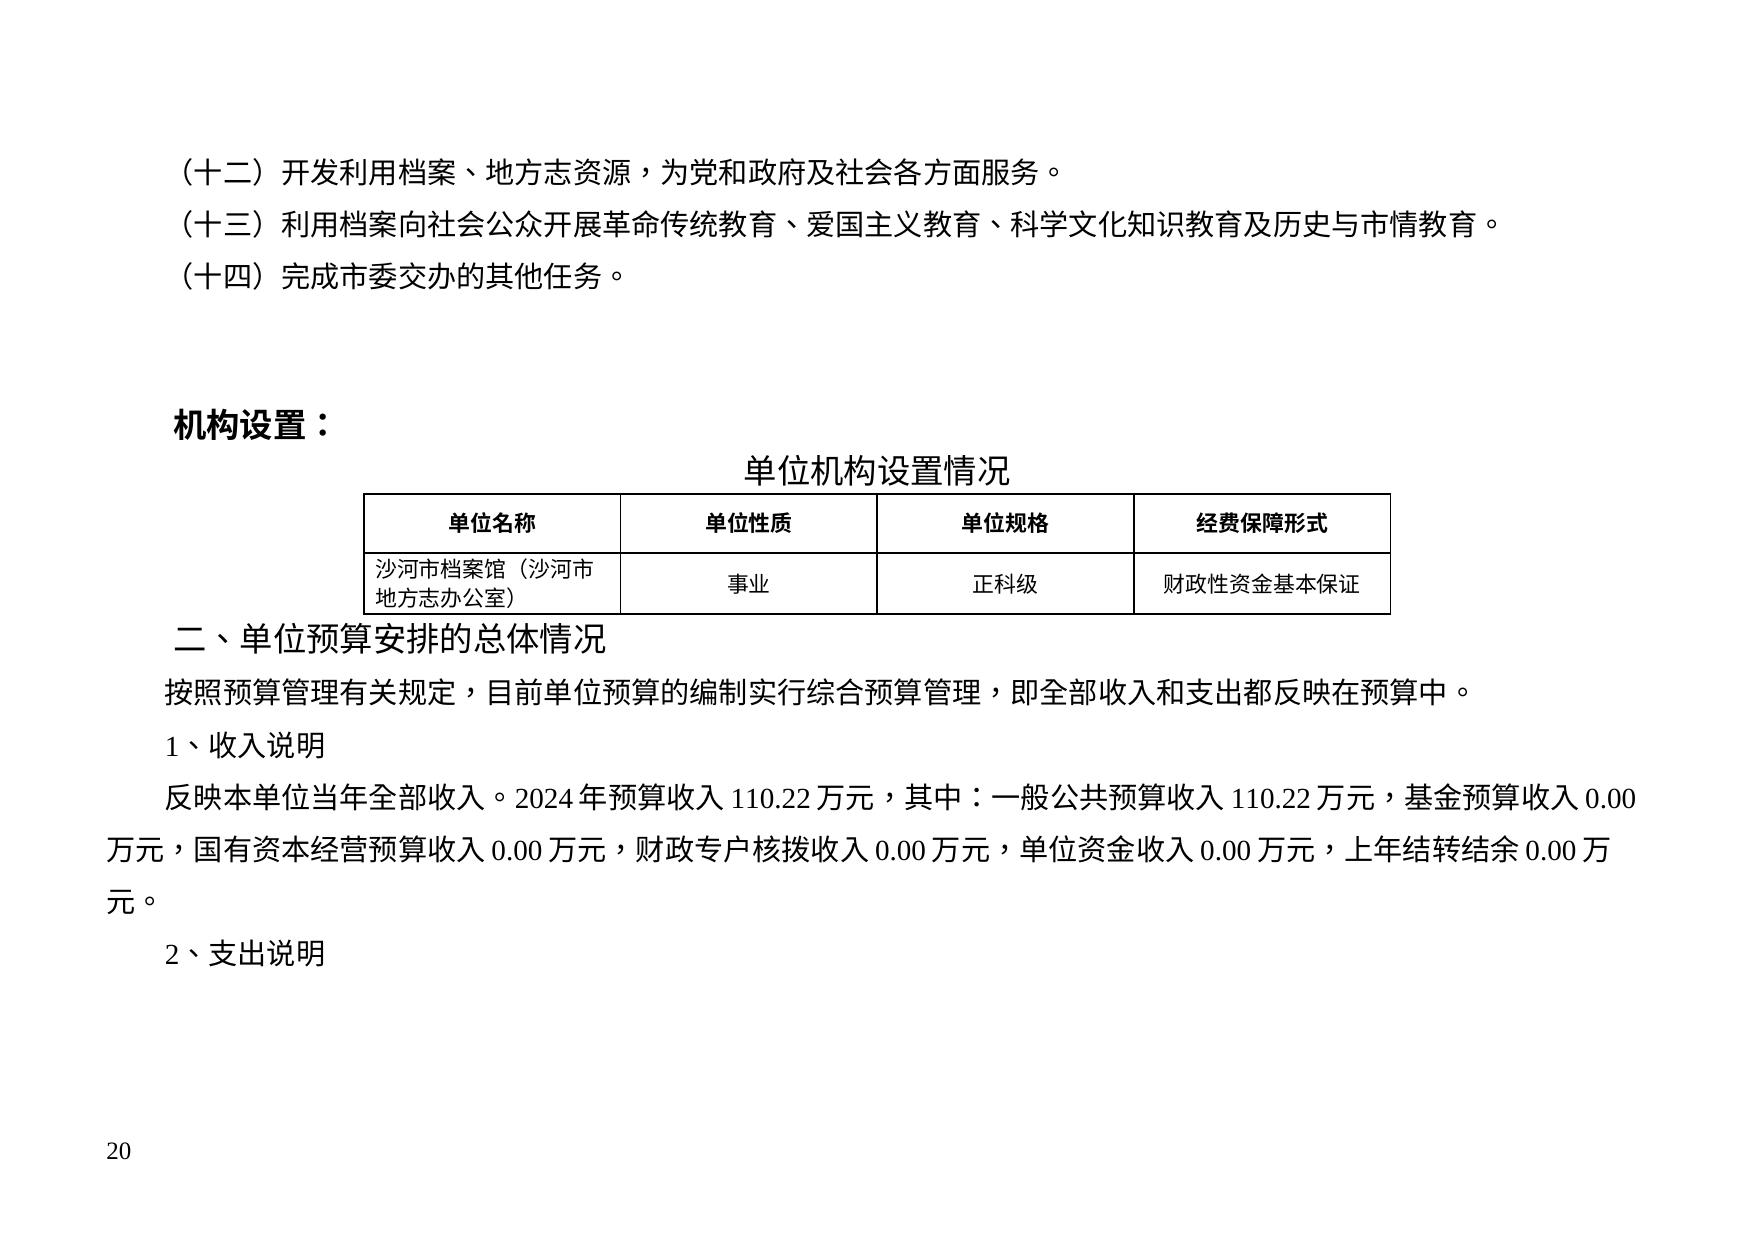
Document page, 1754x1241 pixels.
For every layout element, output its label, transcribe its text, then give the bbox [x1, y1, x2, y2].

text （十二）开发利用档案、地方志资源，为党和政府及社会各方面服务。 [106, 142, 1648, 194]
text 机构设置： [106, 402, 1648, 448]
text 二、单位预算安排的总体情况 [106, 616, 1648, 661]
text 1、收入说明 [106, 714, 1648, 766]
text 反映本单位当年全部收入。2024年预算收入110.22万元，其中：一般公共预算收入110.22万元，基金预算收入0.00万元，国有资本经营预算收入0.00万元，财政专户核拨收入0.00万元，单位资金收入0.00万元，上年结转结余0.00万元。 [106, 766, 1648, 923]
text （十三）利用档案向社会公众开展革命传统教育、爱国主义教育、科学文化知识教育及历史与市情教育。 [106, 194, 1648, 246]
text 单位机构设置情况 [106, 448, 1648, 493]
table_cell 正科级 [878, 554, 1133, 613]
text 2、支出说明 [106, 923, 1648, 975]
table_header 经费保障形式 [1135, 495, 1390, 552]
table_header 单位名称 [365, 495, 620, 552]
table_cell 事业 [621, 554, 876, 613]
table_header 单位性质 [621, 495, 876, 552]
table_cell 财政性资金基本保证 [1135, 554, 1390, 613]
text （十四）完成市委交办的其他任务。 [106, 246, 1648, 298]
table_header 单位规格 [878, 495, 1133, 552]
text 按照预算管理有关规定，目前单位预算的编制实行综合预算管理，即全部收入和支出都反映在预算中。 [106, 662, 1648, 714]
table_cell 沙河市档案馆（沙河市地方志办公室） [365, 554, 620, 613]
